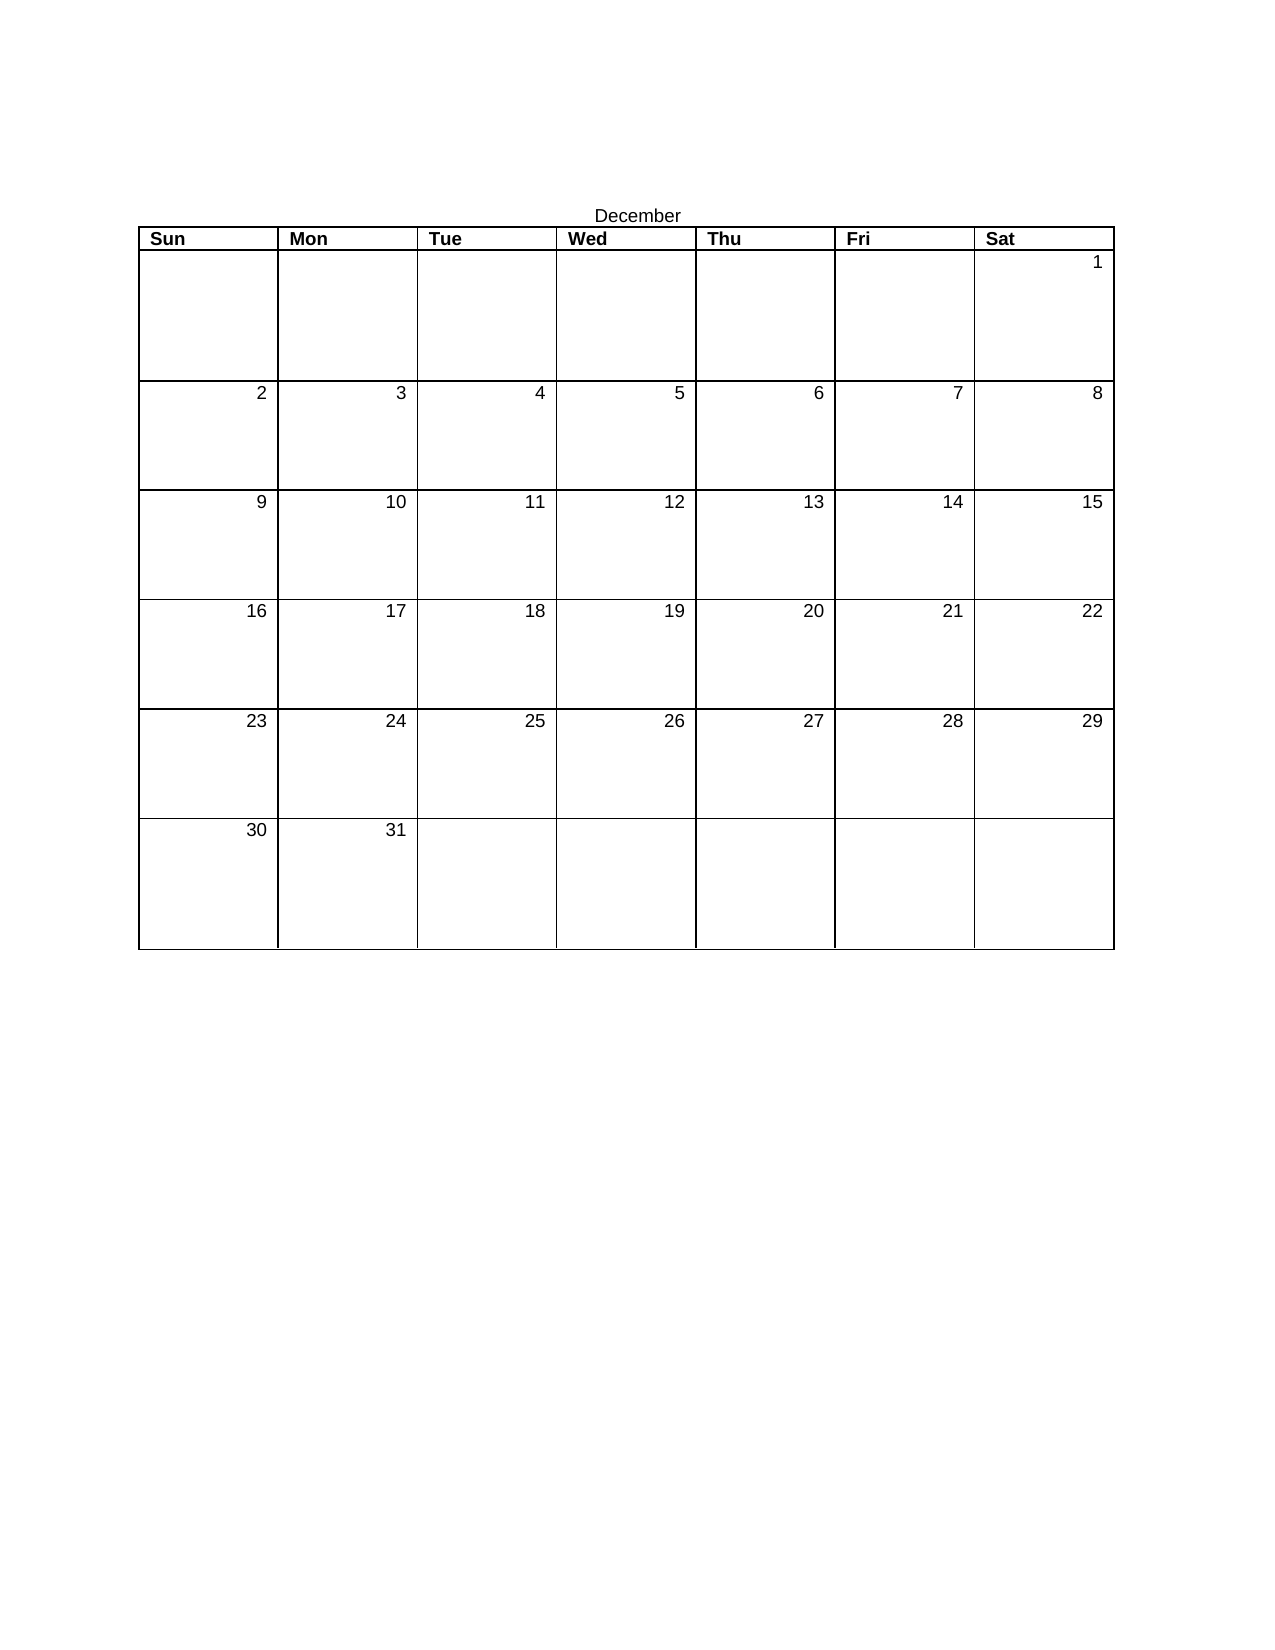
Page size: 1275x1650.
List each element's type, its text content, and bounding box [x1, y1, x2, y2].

table_header Fri [836, 228, 974, 249]
table_cell 1 [975, 251, 1113, 380]
table_cell 10 [279, 491, 417, 599]
table_cell [697, 251, 834, 380]
table_cell 14 [836, 491, 974, 599]
table_cell 4 [418, 382, 556, 489]
table_header Mon [279, 228, 417, 249]
table_cell 18 [418, 600, 556, 708]
table_cell 9 [140, 491, 277, 599]
table_header Tue [418, 228, 556, 249]
table_cell 16 [140, 600, 277, 708]
table_cell [557, 819, 695, 948]
table_cell 25 [418, 710, 556, 817]
table_cell 6 [697, 382, 834, 489]
table_cell 24 [279, 710, 417, 817]
table_cell 21 [836, 600, 974, 708]
table_cell 7 [836, 382, 974, 489]
table_cell 13 [697, 491, 834, 599]
text December [150, 204, 1125, 226]
table_cell 12 [557, 491, 695, 599]
table_cell 30 [140, 819, 277, 948]
table_cell 20 [697, 600, 834, 708]
table_cell 29 [975, 710, 1113, 817]
table_cell 17 [279, 600, 417, 708]
table_cell 8 [975, 382, 1113, 489]
table_cell 19 [557, 600, 695, 708]
table_cell 27 [697, 710, 834, 817]
table_cell [418, 251, 556, 380]
table_cell [836, 819, 974, 948]
table_cell [279, 251, 417, 380]
table_cell [697, 819, 834, 948]
table_cell 23 [140, 710, 277, 817]
table_cell 22 [975, 600, 1113, 708]
table_cell 3 [279, 382, 417, 489]
table_header Thu [697, 228, 834, 249]
table_cell [975, 819, 1113, 948]
table_header Sun [140, 228, 277, 249]
table_cell 31 [279, 819, 417, 948]
table_cell 11 [418, 491, 556, 599]
table_cell 2 [140, 382, 277, 489]
table_cell [836, 251, 974, 380]
table_cell [418, 819, 556, 948]
table_cell 5 [557, 382, 695, 489]
table_header Wed [557, 228, 695, 249]
table_cell 26 [557, 710, 695, 817]
table_header Sat [975, 228, 1113, 249]
table_cell 15 [975, 491, 1113, 599]
table_cell 28 [836, 710, 974, 817]
table_cell [140, 251, 277, 380]
table_cell [557, 251, 695, 380]
